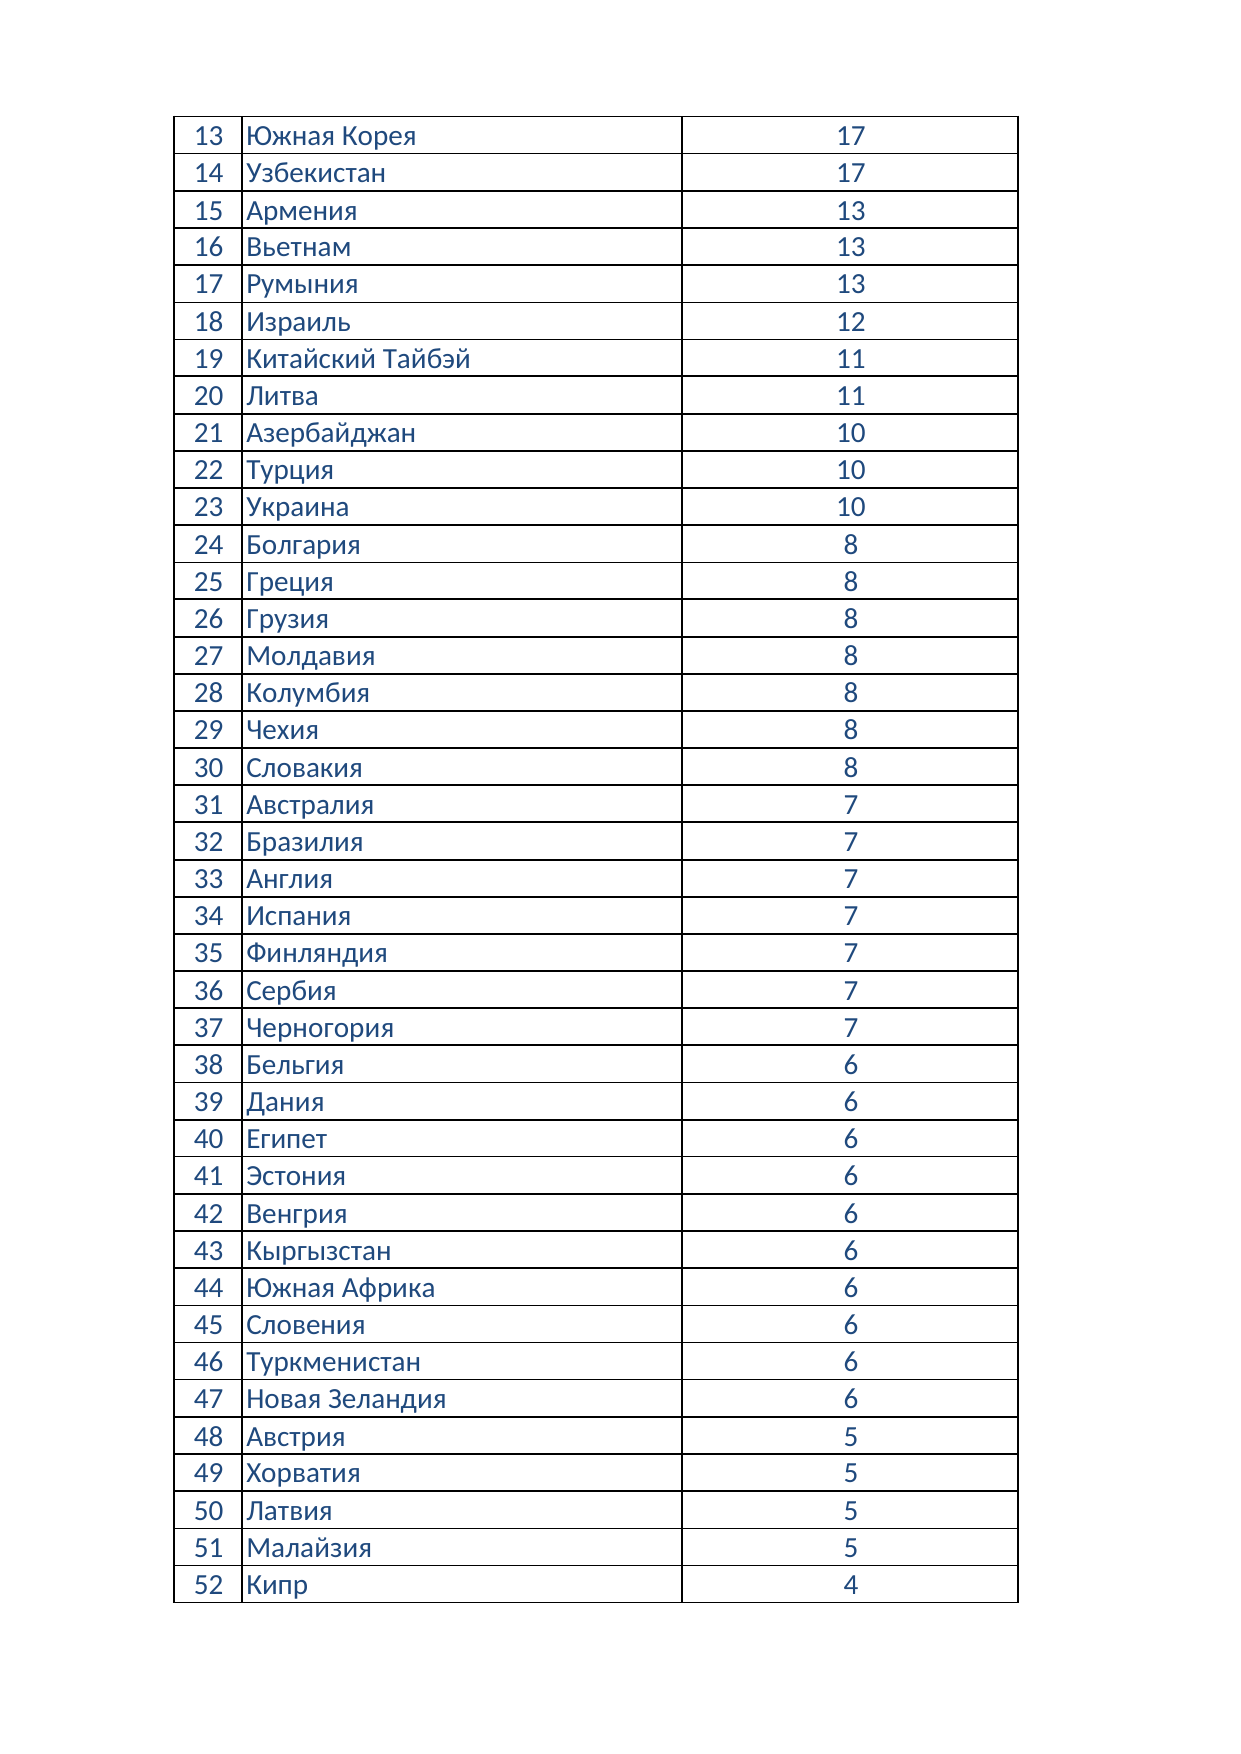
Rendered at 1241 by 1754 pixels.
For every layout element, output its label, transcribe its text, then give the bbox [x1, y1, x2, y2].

table_cell Украина [243, 489, 681, 524]
table_cell 7 [683, 898, 1017, 933]
table_cell 6 [683, 1343, 1017, 1378]
table_cell 37 [175, 1009, 241, 1044]
table_cell Греция [243, 563, 681, 598]
table_cell 49 [175, 1455, 241, 1490]
table_cell 6 [683, 1046, 1017, 1082]
table_cell 10 [683, 489, 1017, 524]
table_cell 26 [175, 600, 241, 636]
table_cell Армения [243, 192, 681, 227]
table_cell Китайский Тайбэй [243, 340, 681, 375]
table_cell 13 [683, 192, 1017, 227]
table_cell 14 [175, 154, 241, 190]
table_cell Малайзия [243, 1529, 681, 1564]
table_cell 13 [683, 266, 1017, 301]
table_cell 7 [683, 861, 1017, 896]
table_cell Словакия [243, 749, 681, 784]
table_cell 7 [683, 972, 1017, 1007]
table_cell 24 [175, 526, 241, 561]
table_cell 51 [175, 1529, 241, 1564]
table_cell 8 [683, 749, 1017, 784]
table_cell 7 [683, 1009, 1017, 1044]
table_cell 38 [175, 1046, 241, 1082]
table_cell 50 [175, 1492, 241, 1527]
table_cell 6 [683, 1195, 1017, 1230]
table_cell 6 [683, 1380, 1017, 1416]
table_cell Сербия [243, 972, 681, 1007]
table_cell Эстония [243, 1157, 681, 1193]
table_cell Испания [243, 898, 681, 933]
table_cell 6 [683, 1083, 1017, 1119]
table_cell 8 [683, 563, 1017, 598]
table_cell 29 [175, 712, 241, 747]
table_cell 20 [175, 377, 241, 413]
table_cell 35 [175, 935, 241, 970]
table_cell 5 [683, 1529, 1017, 1564]
table_cell Колумбия [243, 675, 681, 710]
table_cell Вьетнам [243, 229, 681, 264]
table_cell 6 [683, 1306, 1017, 1342]
table_cell 7 [683, 786, 1017, 821]
table_cell 17 [175, 266, 241, 301]
table_cell 36 [175, 972, 241, 1007]
table_cell 6 [683, 1232, 1017, 1267]
table_cell Грузия [243, 600, 681, 636]
table_cell 23 [175, 489, 241, 524]
table_cell 8 [683, 675, 1017, 710]
table_cell 27 [175, 638, 241, 673]
table_cell Финляндия [243, 935, 681, 970]
table_cell 8 [683, 526, 1017, 561]
table_cell 21 [175, 415, 241, 450]
table_cell 40 [175, 1121, 241, 1156]
table_cell Турция [243, 452, 681, 487]
table_header Южная Корея [243, 117, 681, 152]
table_cell Болгария [243, 526, 681, 561]
table_cell Румыния [243, 266, 681, 301]
table_cell Азербайджан [243, 415, 681, 450]
table_cell 33 [175, 861, 241, 896]
table_cell 5 [683, 1455, 1017, 1490]
table_cell 7 [683, 935, 1017, 970]
table_cell 4 [683, 1566, 1017, 1601]
table_cell 8 [683, 712, 1017, 747]
table_cell Венгрия [243, 1195, 681, 1230]
table_cell Латвия [243, 1492, 681, 1527]
table_cell 43 [175, 1232, 241, 1267]
table_cell Австрия [243, 1418, 681, 1453]
table_cell 10 [683, 452, 1017, 487]
table_header 13 [175, 117, 241, 152]
table_cell 30 [175, 749, 241, 784]
table_cell 11 [683, 340, 1017, 375]
table_cell Бельгия [243, 1046, 681, 1082]
table_cell 8 [683, 600, 1017, 636]
table_cell Бразилия [243, 823, 681, 859]
table_cell 11 [683, 377, 1017, 413]
table_cell Черногория [243, 1009, 681, 1044]
table_cell 6 [683, 1121, 1017, 1156]
table_cell Чехия [243, 712, 681, 747]
table_cell 48 [175, 1418, 241, 1453]
table_cell 52 [175, 1566, 241, 1601]
table_cell 5 [683, 1418, 1017, 1453]
table_cell 31 [175, 786, 241, 821]
table_cell Англия [243, 861, 681, 896]
table_cell 18 [175, 303, 241, 338]
table_cell 41 [175, 1157, 241, 1193]
table_cell 7 [683, 823, 1017, 859]
table_cell 25 [175, 563, 241, 598]
table_cell Узбекистан [243, 154, 681, 190]
table_cell Австралия [243, 786, 681, 821]
table_cell 12 [683, 303, 1017, 338]
table_cell Молдавия [243, 638, 681, 673]
table_cell 42 [175, 1195, 241, 1230]
table_cell 19 [175, 340, 241, 375]
table_cell 17 [683, 154, 1017, 190]
table_cell 15 [175, 192, 241, 227]
table_cell 28 [175, 675, 241, 710]
table_cell 5 [683, 1492, 1017, 1527]
table_cell Израиль [243, 303, 681, 338]
table_cell 6 [683, 1157, 1017, 1193]
table_cell 44 [175, 1269, 241, 1304]
table_cell 45 [175, 1306, 241, 1342]
table_cell 46 [175, 1343, 241, 1378]
table_cell 16 [175, 229, 241, 264]
table_cell Кыргызстан [243, 1232, 681, 1267]
table_cell 47 [175, 1380, 241, 1416]
table_cell 34 [175, 898, 241, 933]
table_cell 8 [683, 638, 1017, 673]
table_cell 10 [683, 415, 1017, 450]
table_cell Словения [243, 1306, 681, 1342]
table_cell Кипр [243, 1566, 681, 1601]
table_cell Новая Зеландия [243, 1380, 681, 1416]
table_cell Южная Африка [243, 1269, 681, 1304]
table_cell 39 [175, 1083, 241, 1119]
table_cell 13 [683, 229, 1017, 264]
table_cell 22 [175, 452, 241, 487]
table_cell Туркменистан [243, 1343, 681, 1378]
table_cell Дания [243, 1083, 681, 1119]
table_header 17 [683, 117, 1017, 152]
table_cell Египет [243, 1121, 681, 1156]
table_cell 6 [683, 1269, 1017, 1304]
table_cell 32 [175, 823, 241, 859]
table_cell Хорватия [243, 1455, 681, 1490]
table_cell Литва [243, 377, 681, 413]
